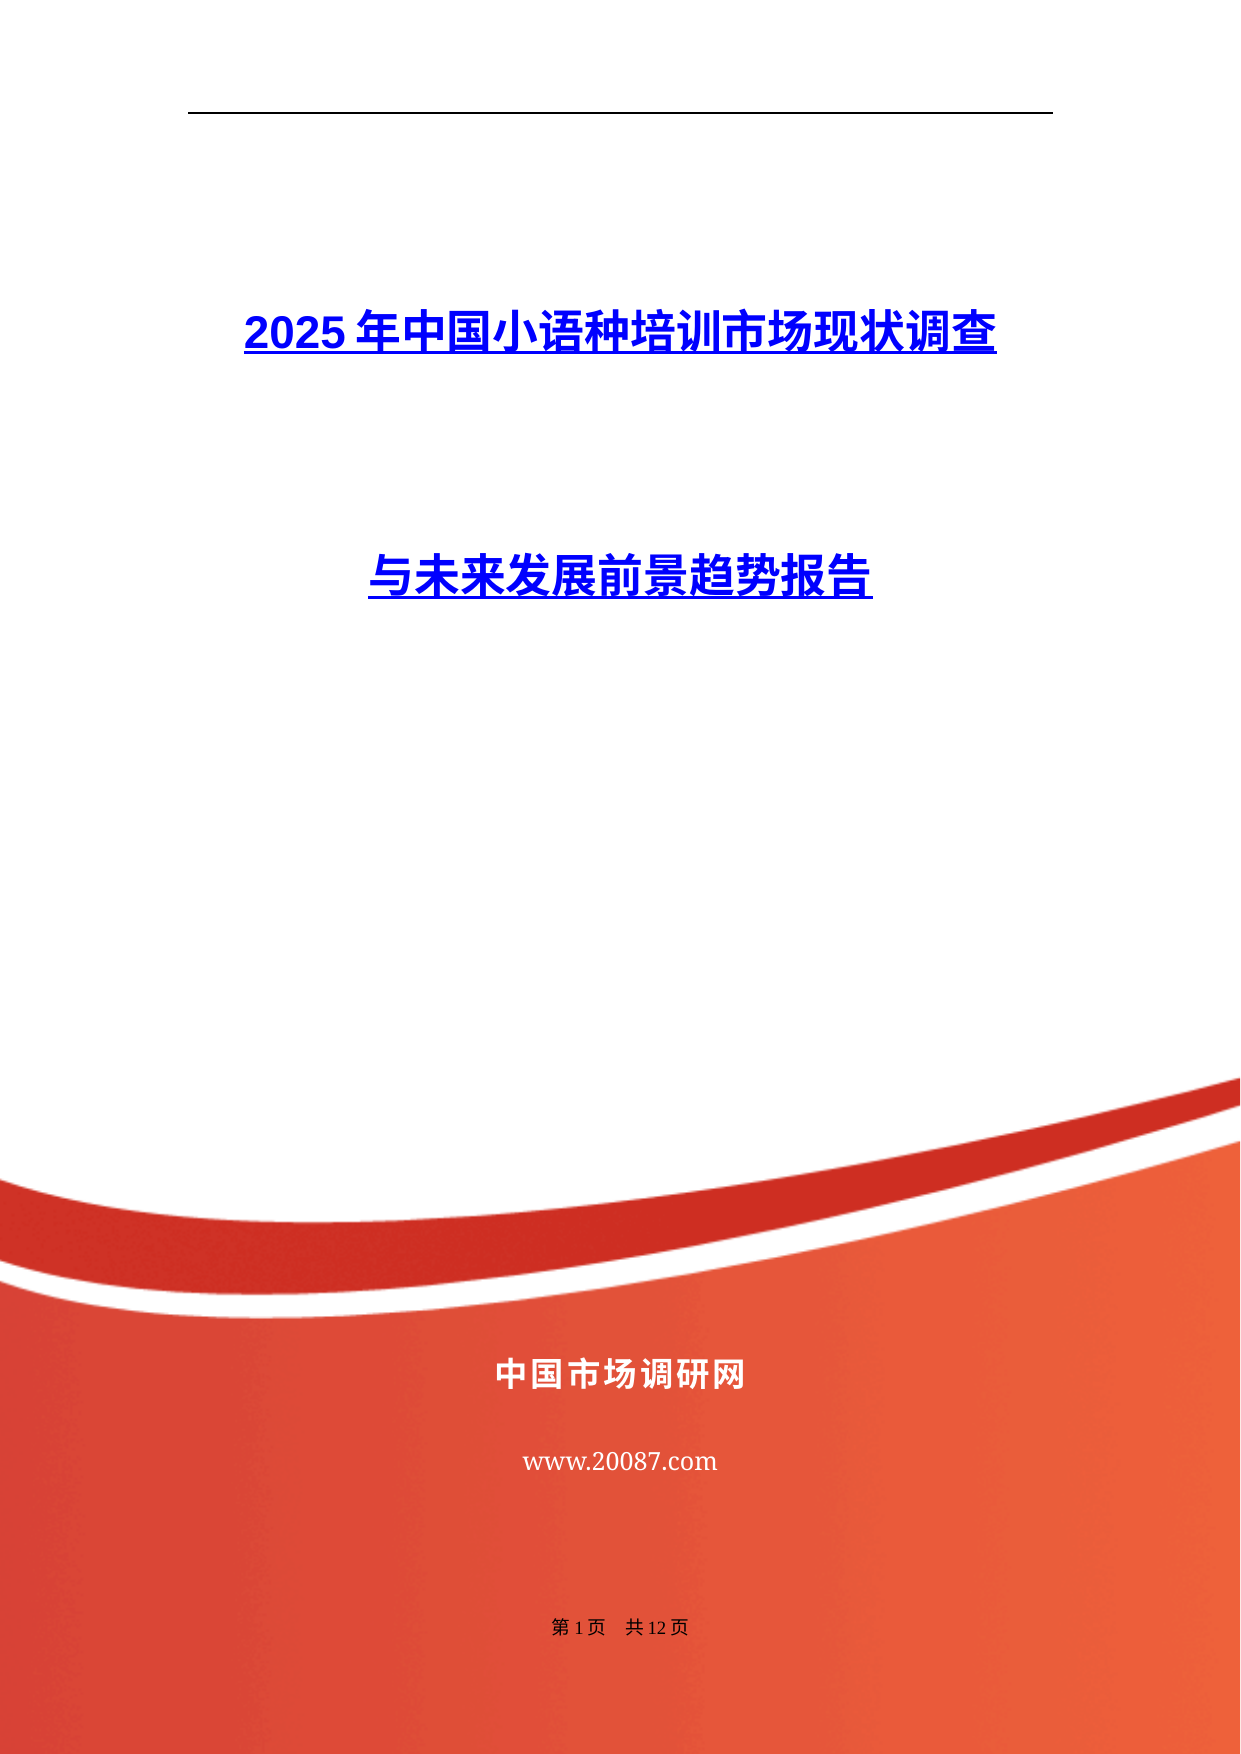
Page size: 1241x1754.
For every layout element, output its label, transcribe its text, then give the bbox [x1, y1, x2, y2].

subtitle 中国市场调研网 [187, 1339, 1053, 1404]
text www.20087.com [187, 1428, 1053, 1493]
picture [0, 1006, 1241, 1754]
table_header 2025年中国小语种培训市场现状调查与未来发展前景趋势报告 [188, 207, 1053, 773]
